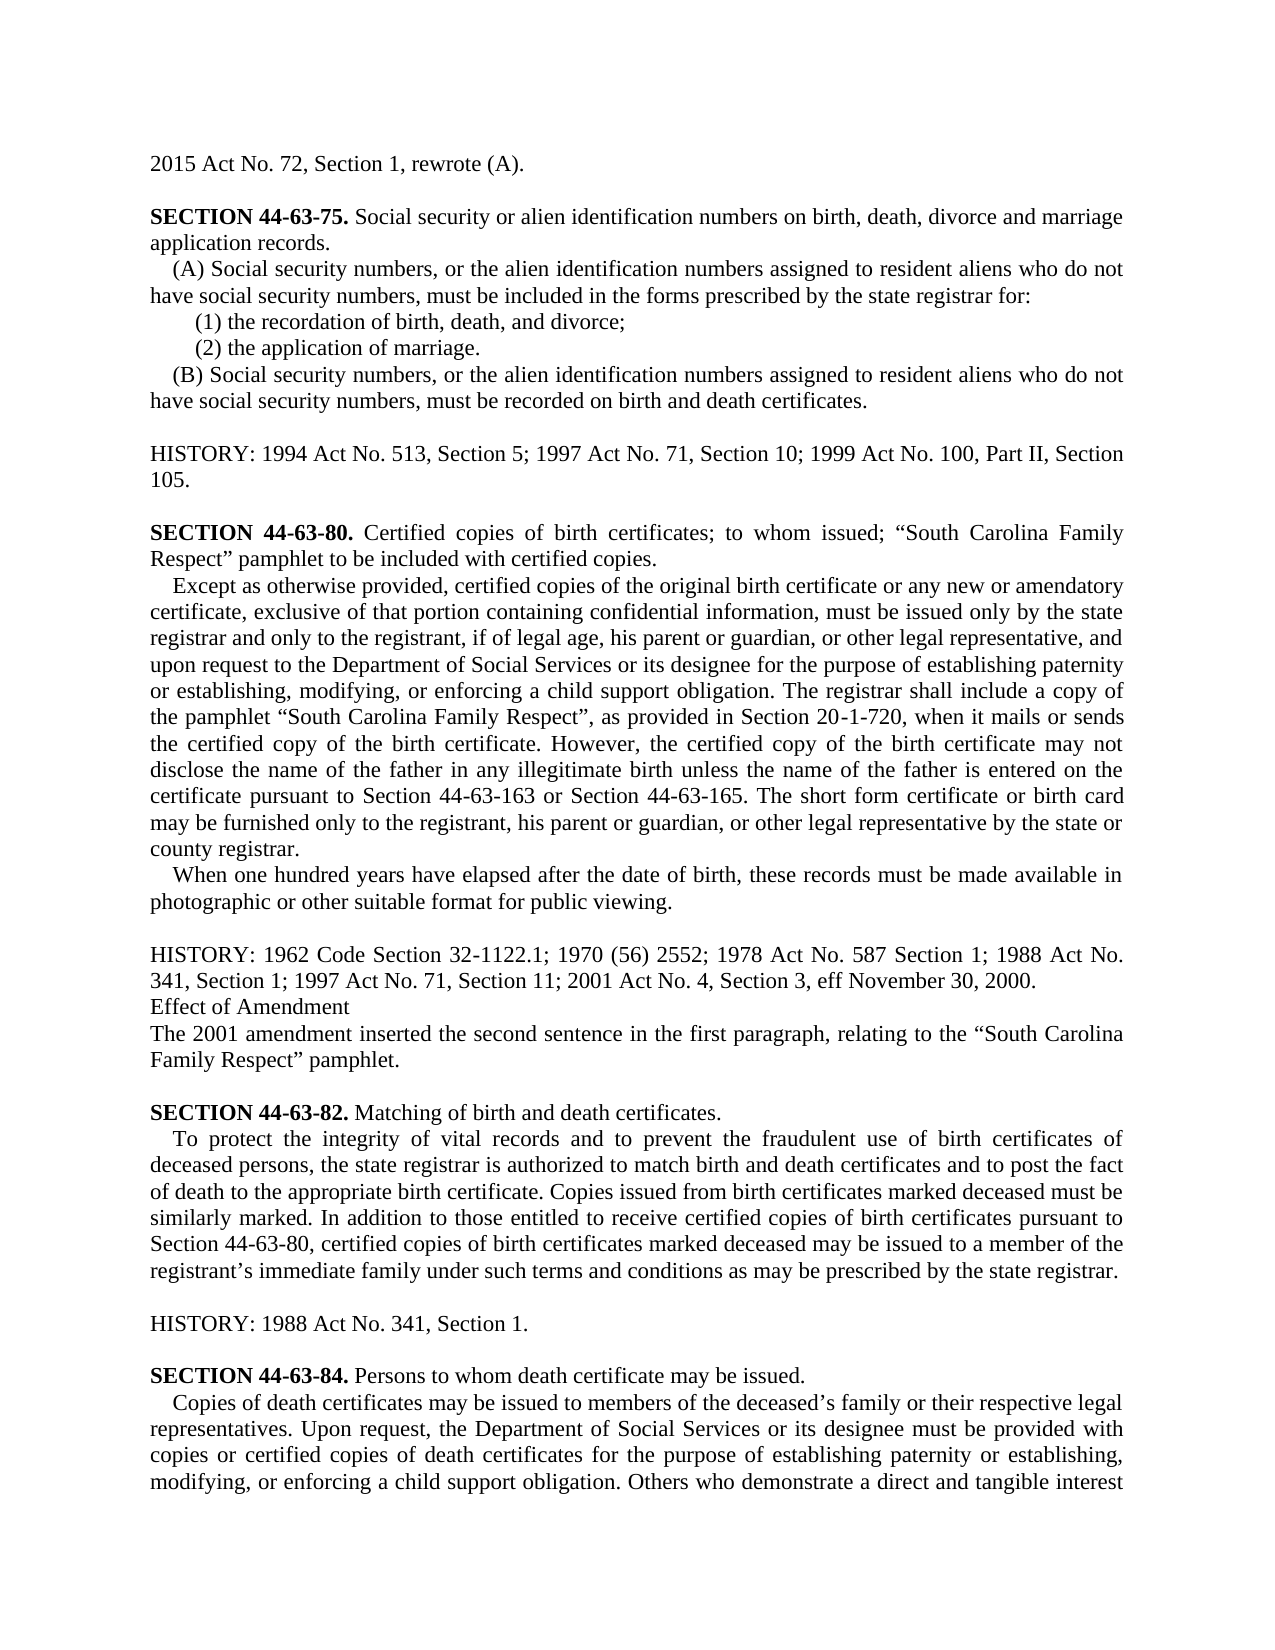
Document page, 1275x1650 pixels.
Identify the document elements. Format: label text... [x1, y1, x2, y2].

text When one hundred years have elapsed after the date of birth, these records must be made available in photographic or other suitable format for public viewing. [150, 862, 1125, 914]
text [150, 1389, 1125, 1494]
text HISTORY: 1962 Code Section 32-1122.1; 1970 (56) 2552; 1978 Act No. 587 Section 1; 1988 Act No. 341, Section 1; 1997 Act No. 71, Section 11; 2001 Act No. 4, Section 3, eff November 30, 2000. [150, 941, 1125, 993]
text (A) Social security numbers, or the alien identification numbers assigned to resident aliens who do not have social security numbers, must be included in the forms prescribed by the state registrar for: [150, 255, 1125, 308]
text The 2001 amendment inserted the second sentence in the first paragraph, relating to the “South Carolina Family Respect” pamphlet. [150, 1020, 1125, 1072]
text Except as otherwise provided, certified copies of the original birth certificate or any new or amendatory certificate, exclusive of that portion containing confidential information, must be issued only by the state registrar and only to the registrant, if of legal age, his parent or guardian, or other legal representative, and upon request to the Department of Social Services or its designee for the purpose of establishing paternity or establishing, modifying, or enforcing a child support obligation. The registrar shall include a copy of the pamphlet “South Carolina Family Respect”, as provided in Section 20-1-720, when it mails or sends the certified copy of the birth certificate. However, the certified copy of the birth certificate may not disclose the name of the father in any illegitimate birth unless the name of the father is entered on the certificate pursuant to Section 44-63-163 or Section 44-63-165. The short form certificate or birth card may be furnished only to the registrant, his parent or guardian, or other legal representative by the state or county registrar. [150, 572, 1125, 862]
text To protect the integrity of vital records and to prevent the fraudulent use of birth certificates of deceased persons, the state registrar is authorized to match birth and death certificates and to post the fact of death to the appropriate birth certificate. Copies issued from birth certificates marked deceased must be similarly marked. In addition to those entitled to receive certified copies of birth certificates pursuant to Section 44-63-80, certified copies of birth certificates marked deceased may be issued to a member of the registrant’s immediate family under such terms and conditions as may be prescribed by the state registrar. [150, 1125, 1125, 1283]
text (1) the recordation of birth, death, and divorce; [150, 308, 1125, 334]
text (2) the application of marriage. [150, 334, 1125, 361]
text Effect of Amendment [150, 993, 1125, 1020]
text SECTION 44-63-75. Social security or alien identification numbers on birth, death, divorce and marriage application records. [150, 203, 1125, 255]
text HISTORY: 1988 Act No. 341, Section 1. [150, 1309, 1125, 1336]
text SECTION 44-63-82. Matching of birth and death certificates. [150, 1099, 1125, 1125]
text 2015 Act No. 72, Section 1, rewrote (A). [150, 150, 1125, 176]
text SECTION 44-63-80. Certified copies of birth certificates; to whom issued; “South Carolina Family Respect” pamphlet to be included with certified copies. [150, 519, 1125, 572]
text SECTION 44-63-84. Persons to whom death certificate may be issued. [150, 1362, 1125, 1389]
text HISTORY: 1994 Act No. 513, Section 5; 1997 Act No. 71, Section 10; 1999 Act No. 100, Part II, Section 105. [150, 440, 1125, 493]
text (B) Social security numbers, or the alien identification numbers assigned to resident aliens who do not have social security numbers, must be recorded on birth and death certificates. [150, 361, 1125, 413]
